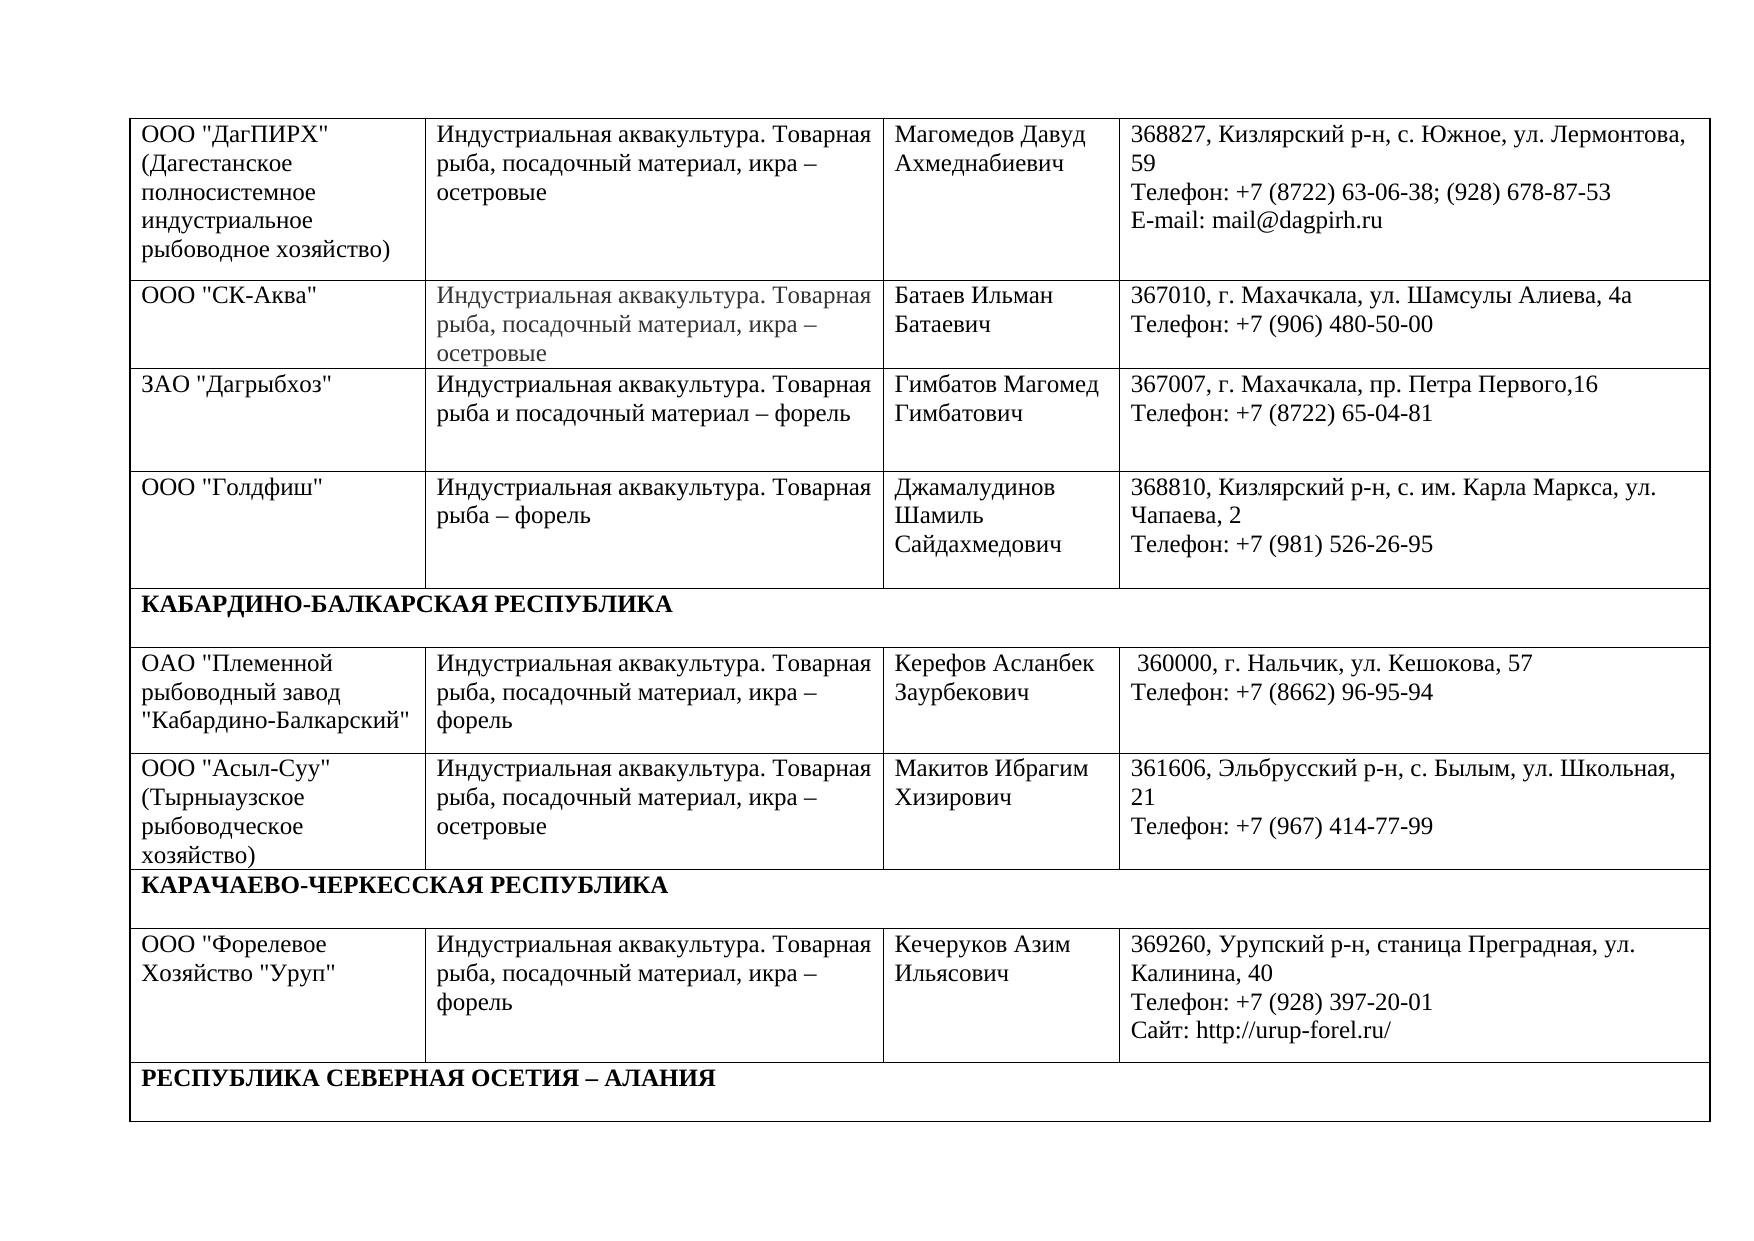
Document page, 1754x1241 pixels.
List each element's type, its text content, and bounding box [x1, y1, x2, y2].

table_cell 368827, Кизлярский р-н, с. Южное, ул. Лермонтова, 59 Телефон: +7 (8722) 63-06-38; (928) 678-87-53 E-mail: mail@dagpirh.ru [1120, 119, 1709, 279]
table_cell 360000, г. Нальчик, ул. Кешокова, 57 Телефон: +7 (8662) 96-95-94 [1120, 648, 1709, 752]
table_cell Магомедов Давуд Ахмеднабиевич [884, 119, 1119, 279]
table_cell ООО "Форелевое Хозяйство "Уруп" [131, 929, 425, 1062]
table_cell Индустриальная аквакультура. Товарная рыба – форель [426, 472, 883, 588]
table_cell 369260, Урупский р-н, станица Преградная, ул. Калинина, 40 Телефон: +7 (928) 397-20-01 Сайт: http://urup-forel.ru/ [1120, 929, 1709, 1062]
table_cell ОАО "Племенной рыбоводный завод "Кабардино-Балкарский" [131, 648, 425, 752]
table_cell Гимбатов Магомед Гимбатович [884, 369, 1119, 471]
table_cell ООО "ДагПИРХ" (Дагестанское полносистемное индустриальное рыбоводное хозяйство) [131, 119, 425, 279]
table_cell Кечеруков Азим Ильясович [884, 929, 1119, 1062]
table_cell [426, 929, 883, 1062]
table_cell ООО "СК-Аква" [131, 281, 425, 368]
table_cell Керефов Асланбек Заурбекович [884, 648, 1119, 752]
table_cell 367007, г. Махачкала, пр. Петра Первого,16 Телефон: +7 (8722) 65-04-81 [1120, 369, 1709, 471]
table_cell Макитов Ибрагим Хизирович [884, 754, 1119, 869]
table_cell 367010, г. Махачкала, ул. Шамсулы Алиева, 4а Телефон: +7 (906) 480-50-00 [1120, 281, 1709, 368]
table_cell Индустриальная аквакультура. Товарная рыба, посадочный материал, икра – осетровые [426, 281, 883, 368]
table_cell Батаев Ильман Батаевич [884, 281, 1119, 368]
table_cell Джамалудинов Шамиль Сайдахмедович [884, 472, 1119, 588]
table_cell Индустриальная аквакультура. Товарная рыба, посадочный материал, икра – форель [426, 648, 883, 752]
table_cell КАБАРДИНО-БАЛКАРСКАЯ РЕСПУБЛИКА [131, 589, 1709, 647]
table_cell Индустриальная аквакультура. Товарная рыба, посадочный материал, икра – осетровые [426, 754, 883, 869]
table_cell ООО "Голдфиш" [131, 472, 425, 588]
table_cell РЕСПУБЛИКА СЕВЕРНАЯ ОСЕТИЯ – АЛАНИЯ [131, 1063, 1709, 1121]
table_cell Индустриальная аквакультура. Товарная рыба, посадочный материал, икра – осетровые [426, 119, 883, 279]
table_cell Индустриальная аквакультура. Товарная рыба и посадочный материал – форель [426, 369, 883, 471]
table_cell КАРАЧАЕВО-ЧЕРКЕССКАЯ РЕСПУБЛИКА [131, 870, 1709, 928]
table_cell 368810, Кизлярский р-н, с. им. Карла Маркса, ул. Чапаева, 2 Телефон: +7 (981) 526-26-95 [1120, 472, 1709, 588]
table_cell 361606, Эльбрусский р-н, с. Былым, ул. Школьная, 21 Телефон: +7 (967) 414-77-99 [1120, 754, 1709, 869]
table_cell ЗАО "Дагрыбхоз" [131, 369, 425, 471]
table_cell ООО "Асыл-Суу" (Тырныаузское рыбоводческое хозяйство) [131, 754, 425, 869]
